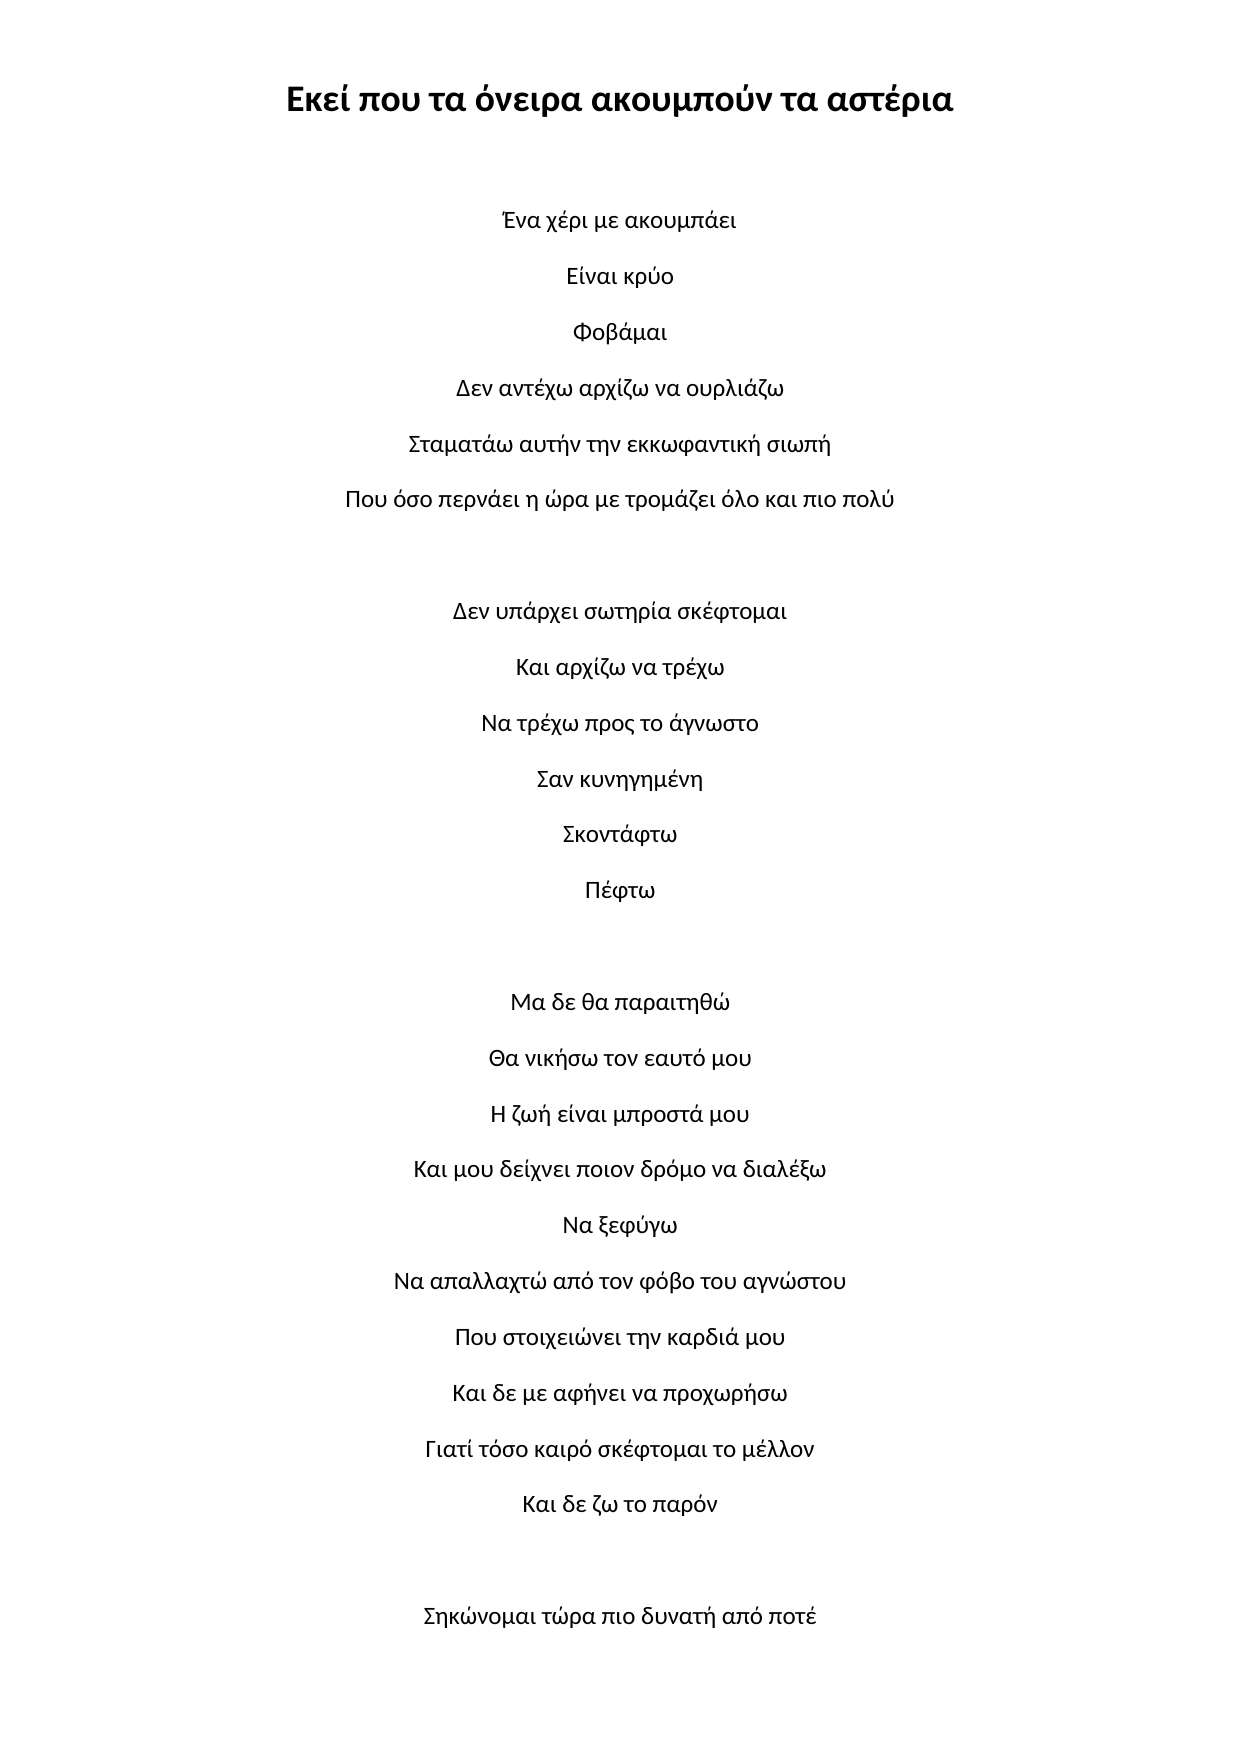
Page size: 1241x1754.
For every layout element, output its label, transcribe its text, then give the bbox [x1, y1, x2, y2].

text Είναι κρύο [75, 260, 1165, 291]
text Σηκώνομαι τώρα πιο δυνατή από ποτέ [75, 1600, 1165, 1631]
text Σαν κυνηγημένη [75, 763, 1165, 793]
text Να τρέχω προς το άγνωστο [75, 707, 1165, 737]
text Να ξεφύγω [75, 1209, 1165, 1240]
text Δεν αντέχω αρχίζω να ουρλιάζω [75, 372, 1165, 402]
text Γιατί τόσο καιρό σκέφτομαι το μέλλον [75, 1433, 1165, 1463]
text Ένα χέρι με ακουμπάει [75, 204, 1165, 235]
text Και αρχίζω να τρέχω [75, 651, 1165, 682]
text Πέφτω [75, 874, 1165, 905]
text Σταματάω αυτήν την εκκωφαντική σιωπή [75, 428, 1165, 458]
text Σκοντάφτω [75, 818, 1165, 849]
text Εκεί που τα όνειρα ακουμπούν τα αστέρια [75, 75, 1165, 121]
text Η ζωή είναι μπροστά μου [75, 1098, 1165, 1128]
text Που στοιχειώνει την καρδιά μου [75, 1321, 1165, 1352]
text Και μου δείχνει ποιον δρόμο να διαλέξω [75, 1153, 1165, 1184]
text Και δε ζω το παρόν [75, 1488, 1165, 1519]
text Φοβάμαι [75, 316, 1165, 347]
text Που όσο περνάει η ώρα με τρομάζει όλο και πιο πολύ [75, 483, 1165, 514]
text Να απαλλαχτώ από τον φόβο του αγνώστου [75, 1265, 1165, 1296]
text Θα νικήσω τον εαυτό μου [75, 1042, 1165, 1072]
text Και δε με αφήνει να προχωρήσω [75, 1377, 1165, 1407]
text Μα δε θα παραιτηθώ [75, 986, 1165, 1017]
text Δεν υπάρχει σωτηρία σκέφτομαι [75, 595, 1165, 626]
